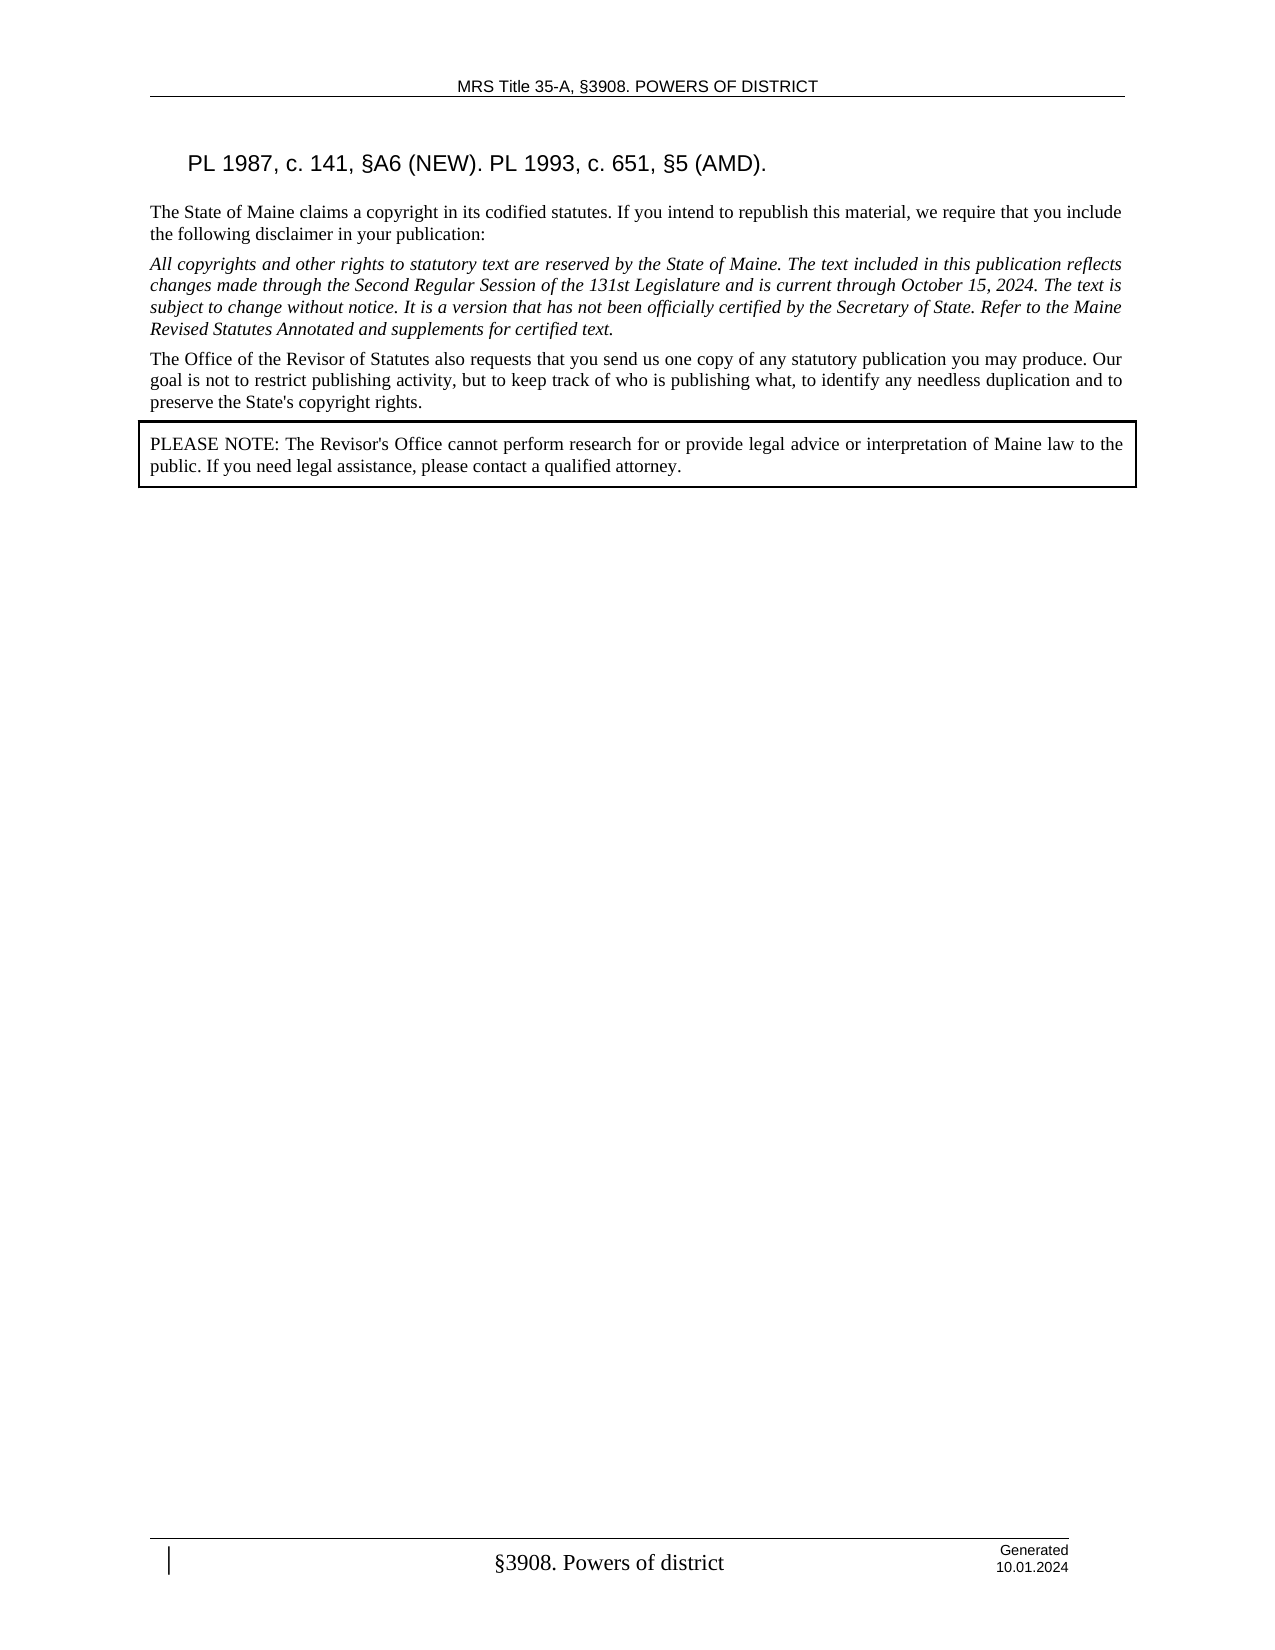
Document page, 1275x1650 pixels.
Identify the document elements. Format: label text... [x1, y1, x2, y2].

text PLEASE NOTE: The Revisor's Office cannot perform research for or provide legal advice or interpretation of Maine law to the public. If you need legal assistance, please contact a qualified attorney. [140, 423, 1135, 486]
text PL 1987, c. 141, §A6 (NEW). PL 1993, c. 651, §5 (AMD). [187, 150, 1125, 176]
text All copyrights and other rights to statutory text are reserved by the State of Maine. The text included in this publication reflects changes made through the Second Regular Session of the 131st Legislature and is current through October 15, 2024 . The text is subject to change without notice. It is a version that has not been officially certified by the Secretary of State. Refer to the Maine Revised Statutes Annotated and supplements for certified text. [150, 253, 1125, 339]
text The State of Maine claims a copyright in its codified statutes. If you intend to republish this material, we require that you include the following disclaimer in your publication: [150, 201, 1125, 244]
text The Office of the Revisor of Statutes also requests that you send us one copy of any statutory publication you may produce. Our goal is not to restrict publishing activity, but to keep track of who is publishing what, to identify any needless duplication and to preserve the State's copyright rights. [150, 347, 1125, 412]
